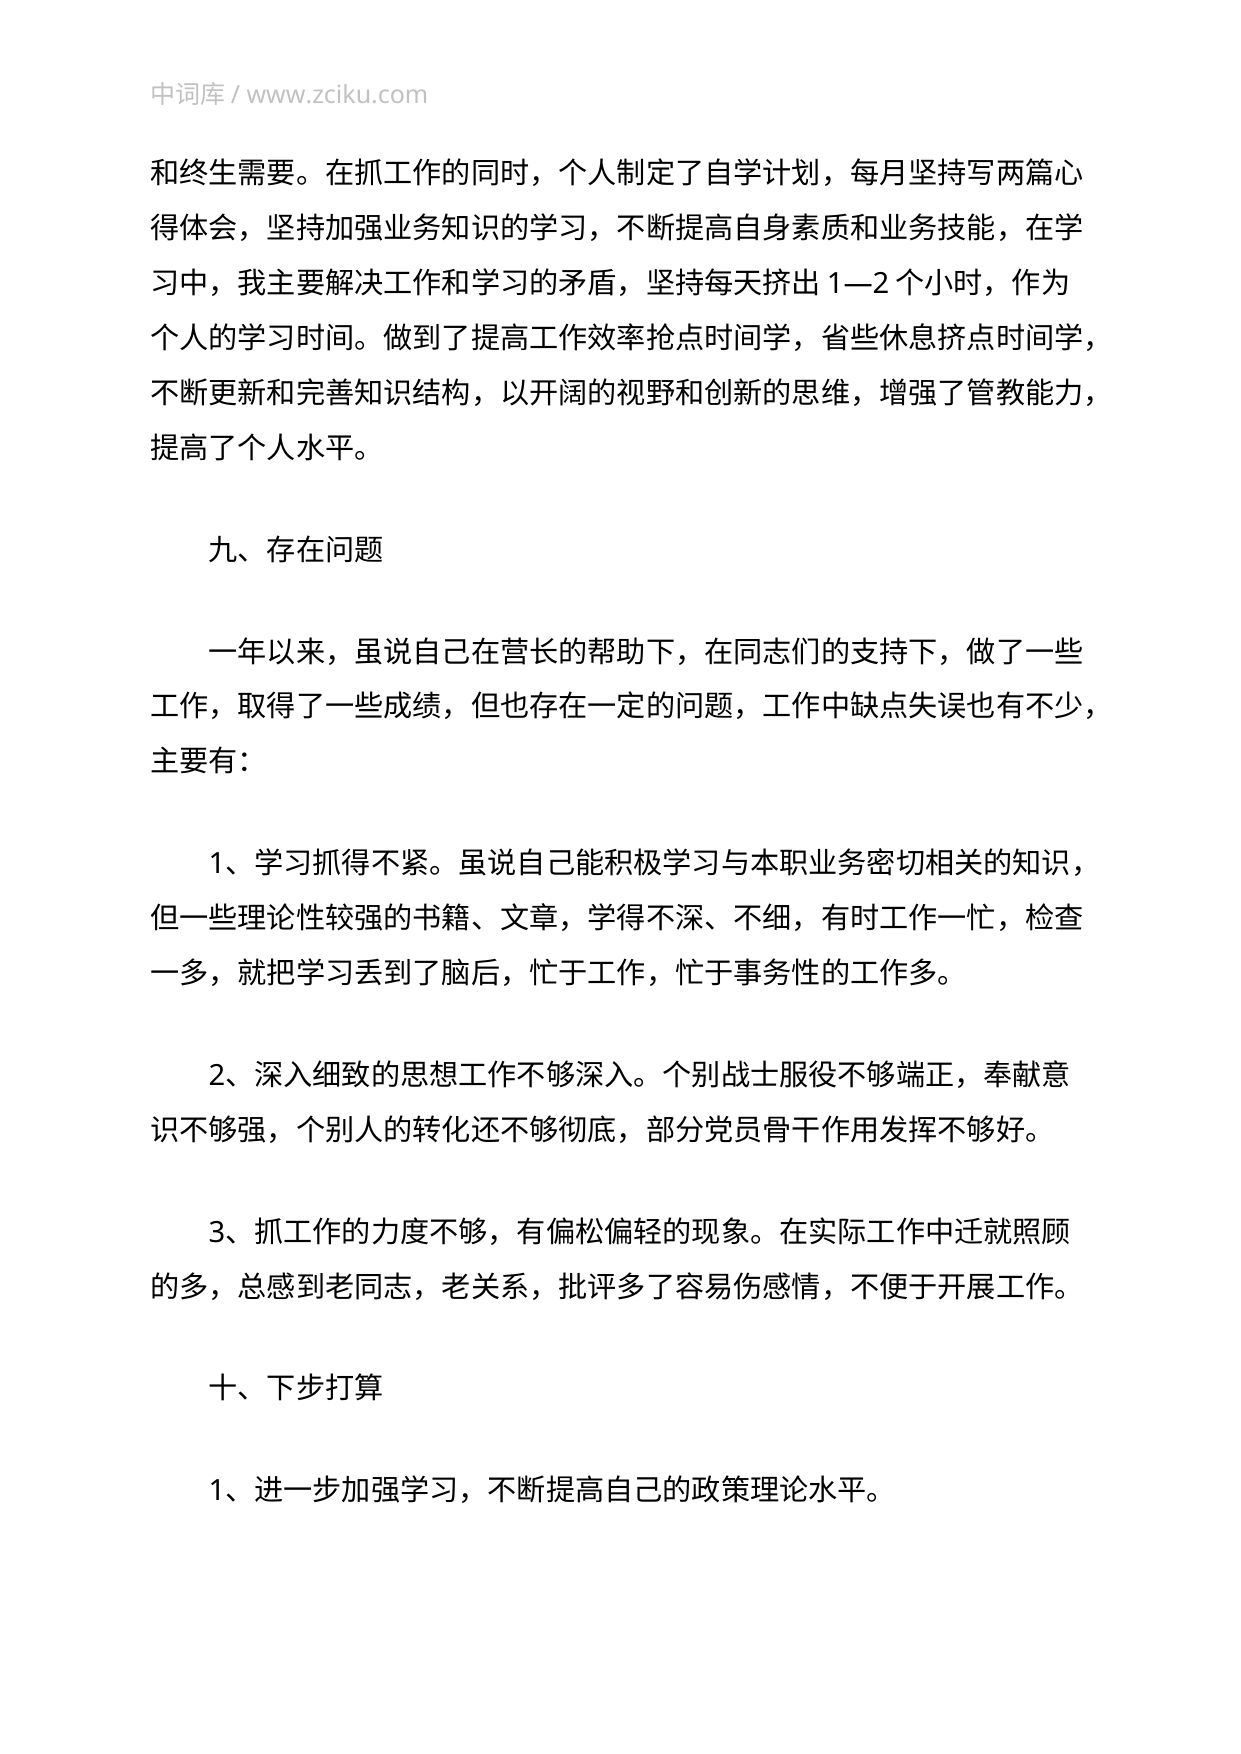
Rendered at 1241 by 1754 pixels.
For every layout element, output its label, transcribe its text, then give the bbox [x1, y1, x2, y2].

text 2、深入细致的思想工作不够深入。个别战士服役不够端正，奉献意识不够强，个别人的转化还不够彻底，部分党员骨干作用发挥不够好。 [150, 1051, 1090, 1149]
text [150, 150, 1090, 467]
text 1、学习抓得不紧。虽说自己能积极学习与本职业务密切相关的知识，但一些理论性较强的书籍、文章，学得不深、不细，有时工作一忙，检查一多，就把学习丢到了脑后，忙于工作，忙于事务性的工作多。 [150, 840, 1090, 992]
text 一年以来，虽说自己在营长的帮助下，在同志们的支持下，做了一些工作，取得了一些成绩，但也存在一定的问题，工作中缺点失误也有不少，主要有： [150, 628, 1090, 780]
text 1、进一步加强学习，不断提高自己的政策理论水平。 [150, 1467, 1090, 1509]
text 十、下步打算 [150, 1365, 1090, 1407]
text 3、抓工作的力度不够，有偏松偏轻的现象。在实际工作中迁就照顾的多，总感到老同志，老关系，批评多了容易伤感情，不便于开展工作。 [150, 1208, 1090, 1305]
text 九、存在问题 [150, 526, 1090, 569]
